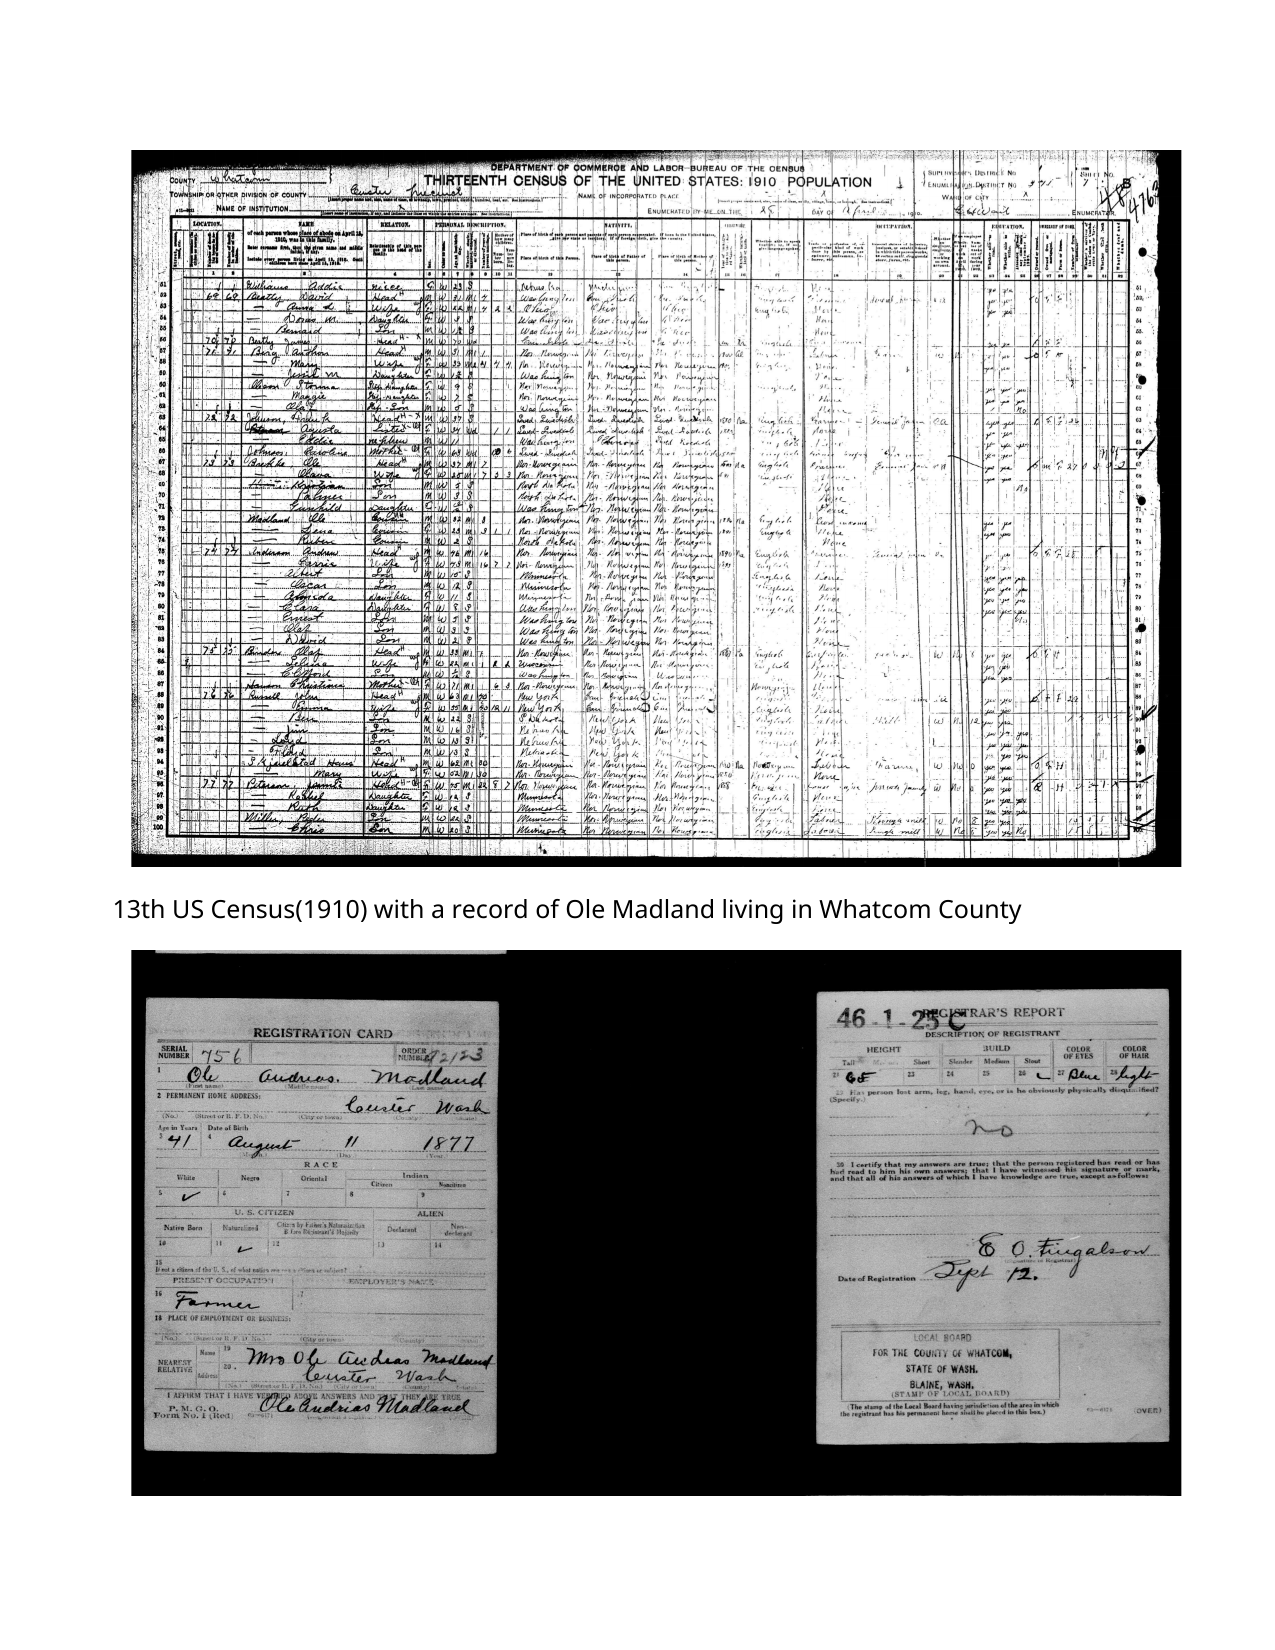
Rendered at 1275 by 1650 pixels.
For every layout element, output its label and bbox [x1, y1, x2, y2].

picture [131, 150, 1182, 867]
picture [131, 950, 1182, 1496]
